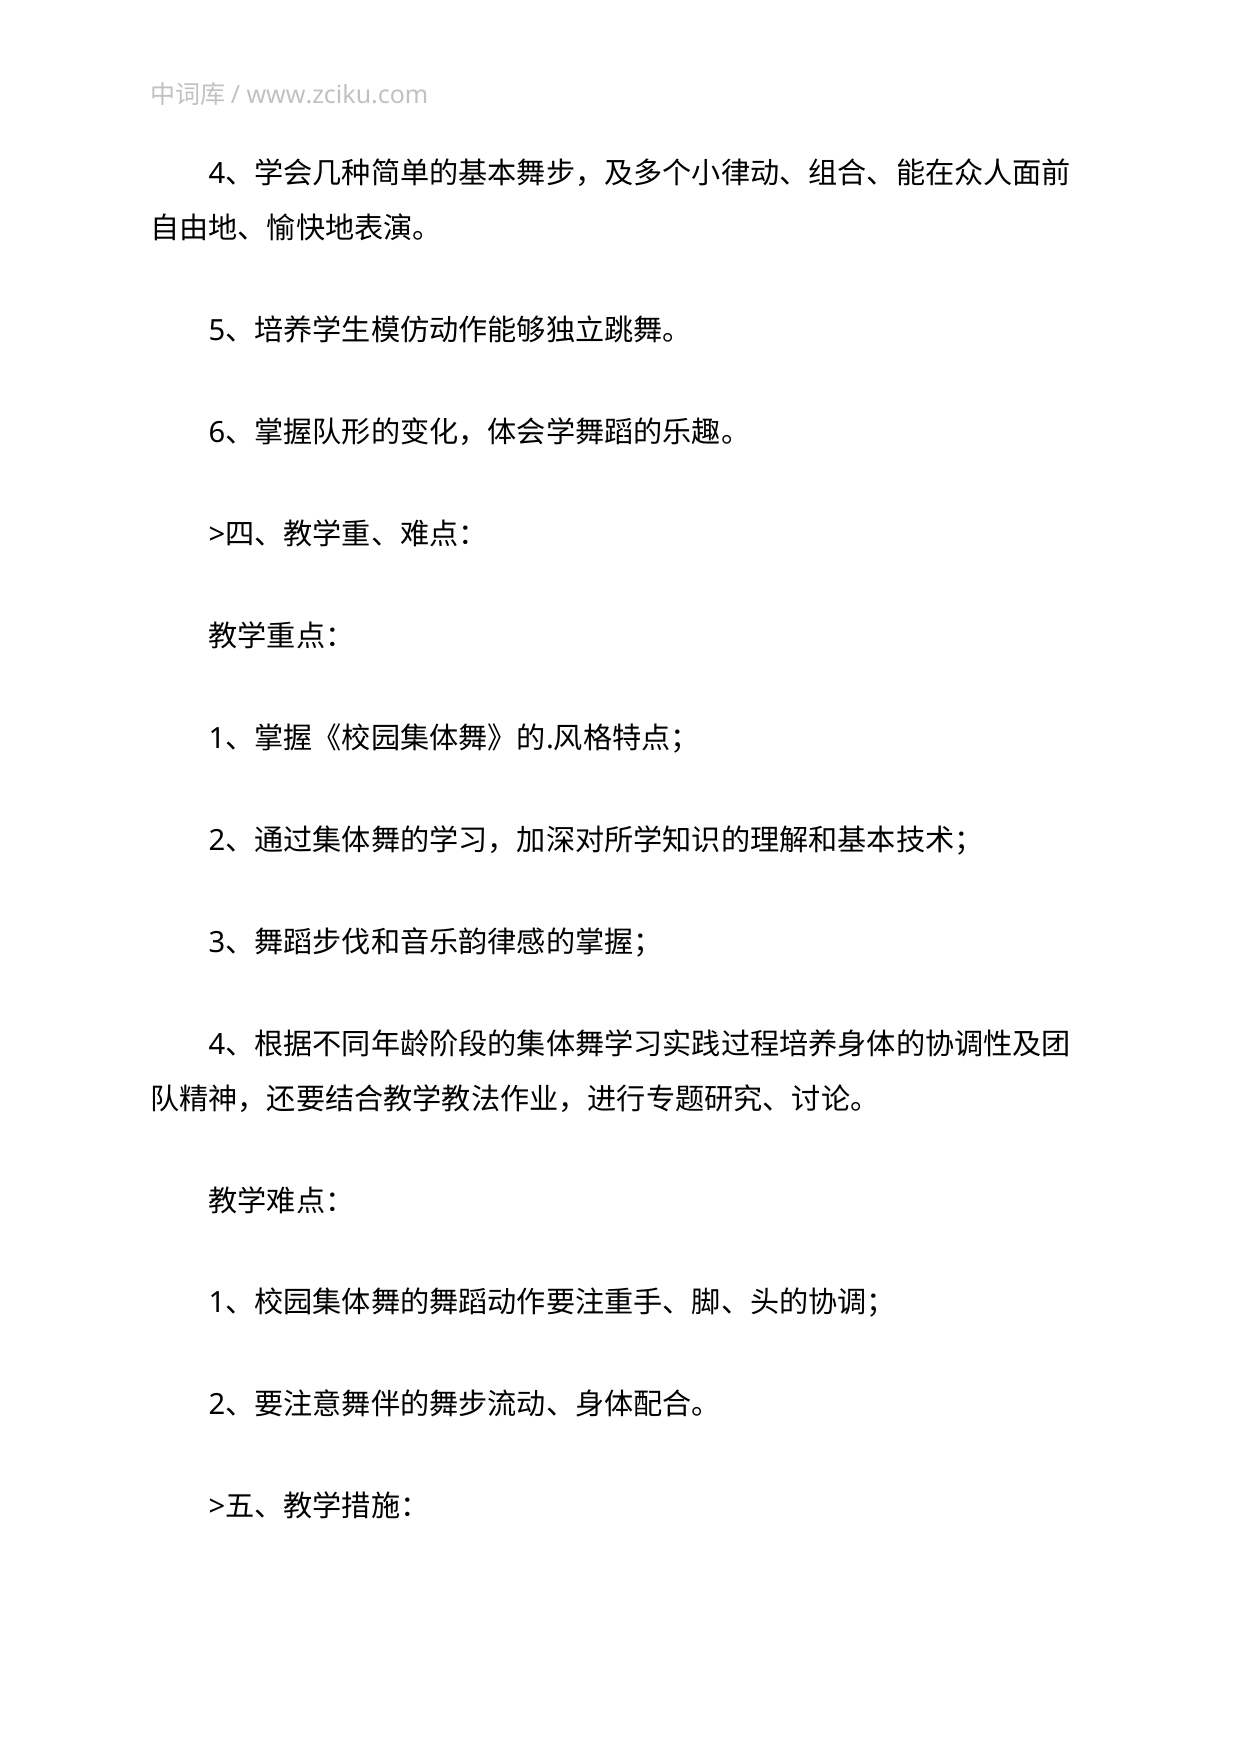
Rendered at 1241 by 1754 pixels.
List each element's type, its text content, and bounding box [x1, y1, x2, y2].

text 5、培养学生模仿动作能够独立跳舞。 [150, 307, 1090, 349]
text 4、学会几种简单的基本舞步，及多个小律动、组合、能在众人面前自由地、愉快地表演。 [150, 150, 1090, 247]
text 教学难点： [150, 1177, 1090, 1219]
text 3、舞蹈步伐和音乐韵律感的掌握； [150, 918, 1090, 961]
text 6、掌握队形的变化，体会学舞蹈的乐趣。 [150, 409, 1090, 451]
text 1、掌握《校园集体舞》的.风格特点； [150, 714, 1090, 757]
text 教学重点： [150, 613, 1090, 655]
text >五、教学措施： [150, 1483, 1090, 1525]
text 2、要注意舞伴的舞步流动、身体配合。 [150, 1381, 1090, 1423]
text 2、通过集体舞的学习，加深对所学知识的理解和基本技术； [150, 816, 1090, 859]
text 4、根据不同年龄阶段的集体舞学习实践过程培养身体的协调性及团队精神，还要结合教学教法作业，进行专题研究、讨论。 [150, 1020, 1090, 1118]
text >四、教学重、难点： [150, 511, 1090, 553]
text 1、校园集体舞的舞蹈动作要注重手、脚、头的协调； [150, 1279, 1090, 1321]
